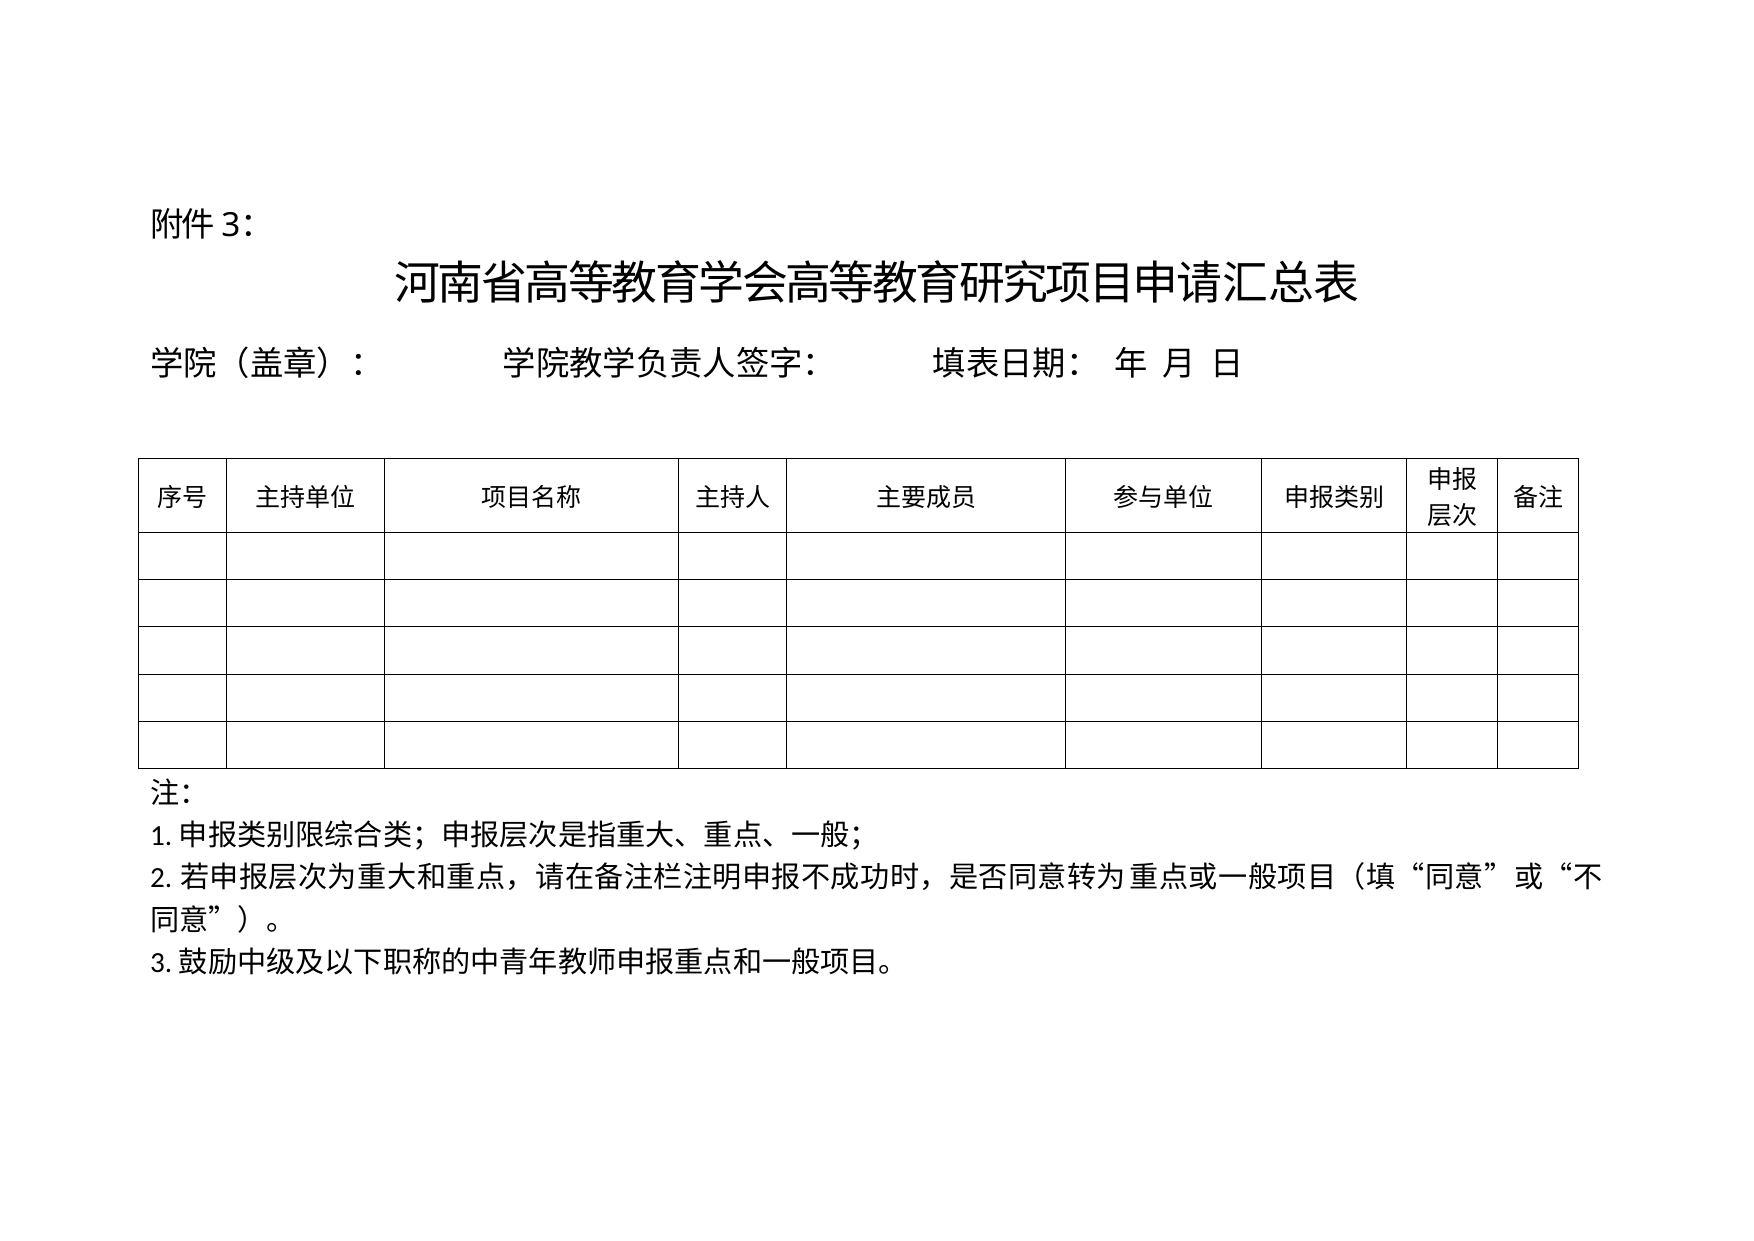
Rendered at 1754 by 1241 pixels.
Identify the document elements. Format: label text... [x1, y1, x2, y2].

table_cell [679, 722, 786, 768]
text 河南省高等教育学会高等教育研究项目申请汇总表 [150, 246, 1604, 312]
table_cell [1262, 580, 1406, 626]
table_header 项目名称 [385, 459, 678, 532]
table_header 序号 [139, 459, 226, 532]
text 注： [150, 769, 1604, 811]
table_cell [679, 675, 786, 721]
table_cell [227, 533, 384, 579]
text 附件3： [150, 198, 1604, 246]
table_header 申报层次 [1407, 459, 1497, 532]
table_cell [385, 533, 678, 579]
table_cell [1407, 627, 1497, 673]
table_cell [1066, 675, 1261, 721]
table_cell [1407, 533, 1497, 579]
text 3. 鼓励中级及以下职称的中青年教师申报重点和一般项目。 [150, 938, 1604, 981]
table_cell [1262, 675, 1406, 721]
table_cell [1498, 627, 1578, 673]
table_header 申报类别 [1262, 459, 1406, 532]
table_cell [385, 627, 678, 673]
text 2. 若申报层次为重大和重点，请在备注栏注明申报不成功时，是否同意转为重点或一般项目（填“同意”或“不同意”）。 [150, 854, 1604, 938]
table_cell [1066, 580, 1261, 626]
table_cell [227, 722, 384, 768]
table_cell [679, 580, 786, 626]
table_cell [1066, 722, 1261, 768]
table_cell [1498, 580, 1578, 626]
table_cell [227, 580, 384, 626]
table_cell [139, 627, 226, 673]
table_cell [1262, 627, 1406, 673]
table_header 主持人 [679, 459, 786, 532]
text 1. 申报类别限综合类；申报层次是指重大、重点、一般； [150, 811, 1604, 854]
table_cell [1407, 675, 1497, 721]
table_cell [1498, 675, 1578, 721]
table_cell [787, 675, 1065, 721]
table_cell [679, 533, 786, 579]
table_cell [385, 580, 678, 626]
table_cell [139, 675, 226, 721]
table_cell [1066, 533, 1261, 579]
table_cell [1262, 722, 1406, 768]
table_cell [787, 722, 1065, 768]
table_cell [1407, 722, 1497, 768]
table_cell [1498, 722, 1578, 768]
table_cell [1262, 533, 1406, 579]
table_header 参与单位 [1066, 459, 1261, 532]
table_cell [679, 627, 786, 673]
table_header 主要成员 [787, 459, 1065, 532]
table_cell [787, 533, 1065, 579]
table_cell [787, 580, 1065, 626]
table_cell [385, 675, 678, 721]
table_cell [139, 722, 226, 768]
table_cell [385, 722, 678, 768]
table_cell [1066, 627, 1261, 673]
table_cell [227, 627, 384, 673]
table_cell [1498, 533, 1578, 579]
table_cell [787, 627, 1065, 673]
table_cell [139, 533, 226, 579]
table_header 备注 [1498, 459, 1578, 532]
text 学院（盖章）： 学院教学负责人签字： 填表日期： 年 月 日 [150, 329, 1604, 394]
table_cell [139, 580, 226, 626]
table_cell [1407, 580, 1497, 626]
table_cell [227, 675, 384, 721]
table_header 主持单位 [227, 459, 384, 532]
